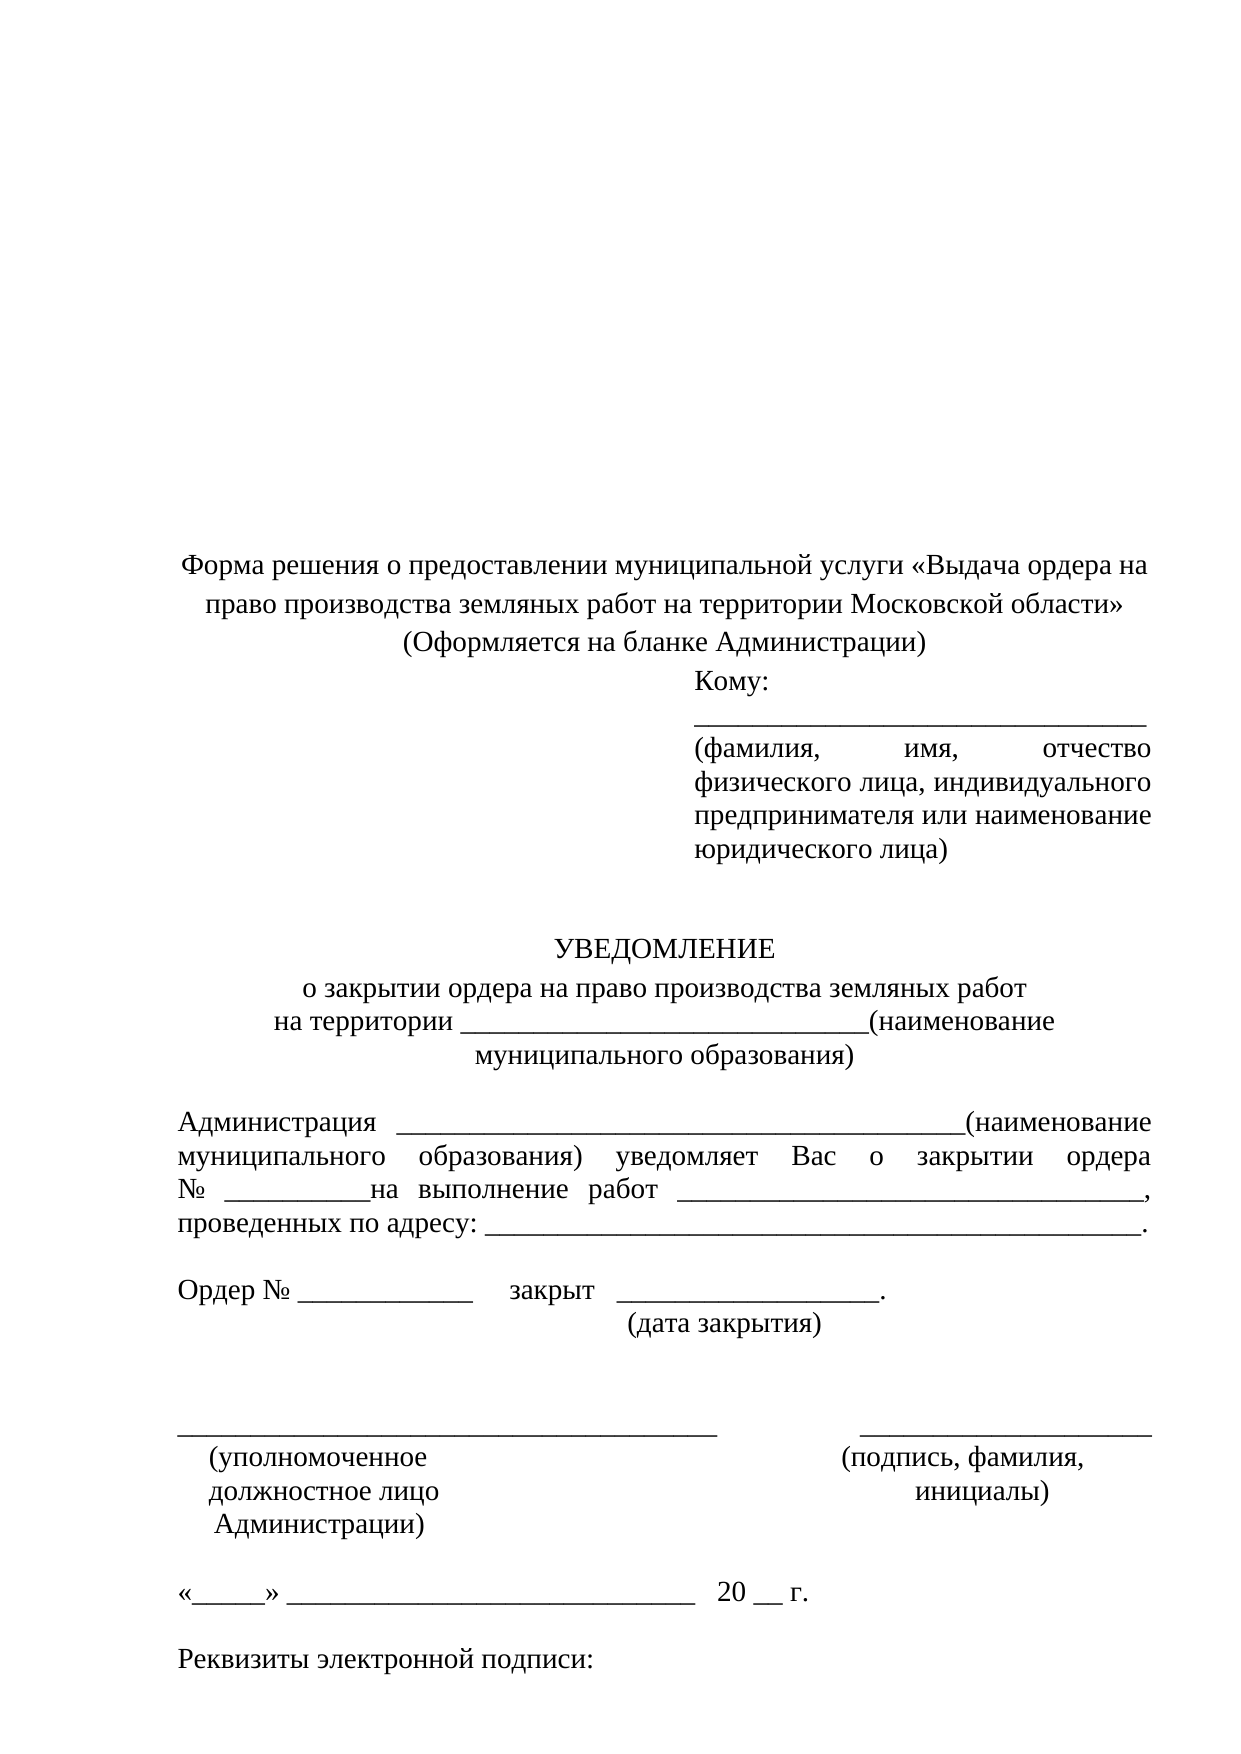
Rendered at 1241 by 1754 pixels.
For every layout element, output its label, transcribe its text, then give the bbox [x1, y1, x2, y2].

text (Оформляется на бланке Администрации) [177, 624, 1152, 658]
text (уполномоченное (подпись, фамилия, должностное лицо инициалы) [208, 1439, 1152, 1507]
text _____________________________________ ____________________ [177, 1406, 1152, 1439]
text (дата закрытия) [546, 1305, 1152, 1339]
text УВЕДОМЛЕНИЕ [177, 931, 1152, 965]
text (фамилия, имя, отчество физического лица, индивидуального предпринимателя или наименование юридического лица) [694, 730, 1152, 864]
text на территории ____________________________(наименование муниципального образования) [177, 1003, 1152, 1071]
text Администрации) [177, 1507, 1152, 1540]
text Администрация _______________________________________(наименование муниципального образования) уведомляет Вас о закрытии ордера № __________на выполнение работ ________________________________, проведенных по адресу: _____________________________________________. [177, 1104, 1152, 1238]
text Реквизиты электронной подписи: [177, 1641, 1152, 1674]
text «_____» ____________________________ 20 __ г. [177, 1574, 1152, 1607]
text Кому: _______________________________ [694, 663, 1152, 730]
text о закрытии ордера на право производства земляных работ [177, 970, 1152, 1003]
text Форма решения о предоставлении муниципальной услуги «Выдача ордера на право производства земляных работ на территории Московской области» [177, 547, 1152, 619]
text Ордер № ____________ закрыт __________________. [177, 1272, 1152, 1305]
